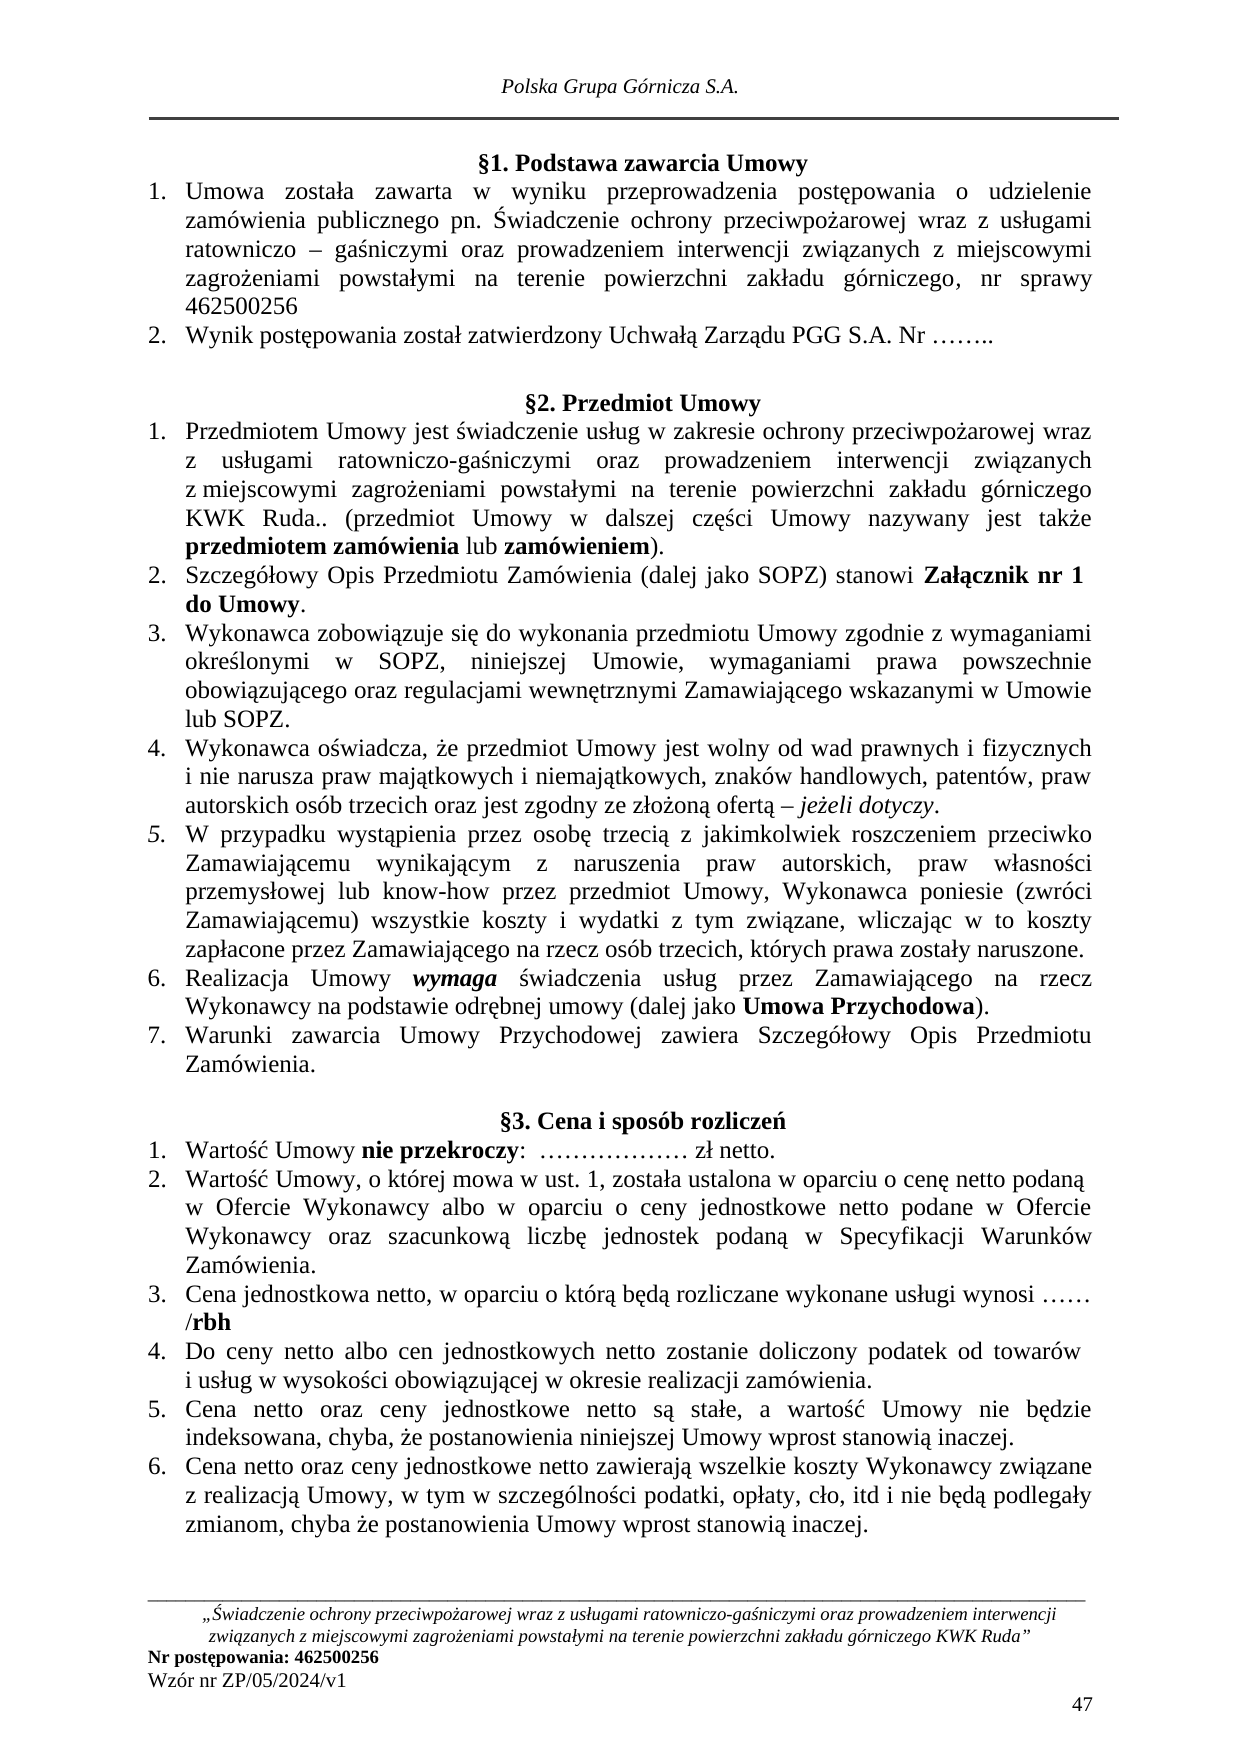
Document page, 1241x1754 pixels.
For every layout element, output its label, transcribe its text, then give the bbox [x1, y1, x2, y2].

list Umowa została zawarta w wyniku przeprowadzenia postępowania o udzielenie zamówienia publicznego pn. Świadczenie ochrony przeciwpożarowej wraz z usługami ratowniczo – gaśniczymi oraz prowadzeniem interwencji związanych z miejscowymi zagrożeniami powstałymi na terenie powierzchni zakładu górniczego, nr sprawy 462500256 [148, 176, 1093, 320]
list Wykonawca zobowiązuje się do wykonania przedmiotu Umowy zgodnie z wymaganiami określonymi w SOPZ, niniejszej Umowie, wymaganiami prawa powszechnie obowiązującego oraz regulacjami wewnętrznymi Zamawiającego wskazanymi w Umowie lub SOPZ. [148, 618, 1093, 733]
list Wartość Umowy, o której mowa w ust. 1, została ustalona w oparciu o cenę netto podaną w Ofercie Wykonawcy albo w oparciu o ceny jednostkowe netto podane w Ofercie Wykonawcy oraz szacunkową liczbę jednostek podaną w Specyfikacji Warunków Zamówienia. [148, 1164, 1093, 1279]
subtitle §3. Cena i sposób rozliczeń [193, 1106, 1093, 1135]
subtitle §2. Przedmiot Umowy [193, 388, 1093, 416]
list Przedmiotem Umowy jest świadczenie usług w zakresie ochrony przeciwpożarowej wraz z usługami ratowniczo-gaśniczymi oraz prowadzeniem interwencji związanych z miejscowymi zagrożeniami powstałymi na terenie powierzchni zakładu górniczego KWK Ruda.. (przedmiot Umowy w dalszej części Umowy nazywany jest także przedmiotem zamówienia lub zamówieniem). [148, 416, 1093, 560]
list Cena netto oraz ceny jednostkowe netto są stałe, a wartość Umowy nie będzie indeksowana, chyba, że postanowienia niniejszej Umowy wprost stanowią inaczej. [148, 1394, 1093, 1451]
list Wykonawca oświadcza, że przedmiot Umowy jest wolny od wad prawnych i fizycznych i nie narusza praw majątkowych i niemajątkowych, znaków handlowych, patentów, praw autorskich osób trzecich oraz jest zgodny ze złożoną ofertą – jeżeli dotyczy. [147, 733, 1093, 819]
list Szczegółowy Opis Przedmiotu Zamówienia (dalej jako SOPZ) stanowi Załącznik nr 1 do Umowy. [148, 560, 1093, 618]
list Cena jednostkowa netto, w oparciu o którą będą rozliczane wykonane usługi wynosi …… /rbh [148, 1279, 1093, 1336]
list Realizacja Umowy wymaga świadczenia usług przez Zamawiającego na rzecz Wykonawcy na podstawie odrębnej umowy (dalej jako Umowa Przychodowa). [147, 963, 1093, 1020]
subtitle §1. Podstawa zawarcia Umowy [193, 148, 1093, 176]
list Wartość Umowy nie przekroczy: ……………… zł netto. [148, 1135, 1093, 1164]
list W przypadku wystąpienia przez osobę trzecią z jakimkolwiek roszczeniem przeciwko Zamawiającemu wynikającym z naruszenia praw autorskich, praw własności przemysłowej lub know-how przez przedmiot Umowy, Wykonawca poniesie (zwróci Zamawiającemu) wszystkie koszty i wydatki z tym związane, wliczając w to koszty zapłacone przez Zamawiającego na rzecz osób trzecich, których prawa zostały naruszone. [148, 819, 1093, 963]
list Do ceny netto albo cen jednostkowych netto zostanie doliczony podatek od towarów i usług w wysokości obowiązującej w okresie realizacji zamówienia. [148, 1336, 1093, 1394]
list Warunki zawarcia Umowy Przychodowej zawiera Szczegółowy Opis Przedmiotu Zamówienia. [147, 1020, 1093, 1078]
list Wynik postępowania został zatwierdzony Uchwałą Zarządu PGG S.A. Nr …….. [148, 320, 1093, 349]
list Cena netto oraz ceny jednostkowe netto zawierają wszelkie koszty Wykonawcy związane z realizacją Umowy, w tym w szczególności podatki, opłaty, cło, itd i nie będą podlegały zmianom, chyba że postanowienia Umowy wprost stanowią inaczej. [148, 1451, 1093, 1537]
